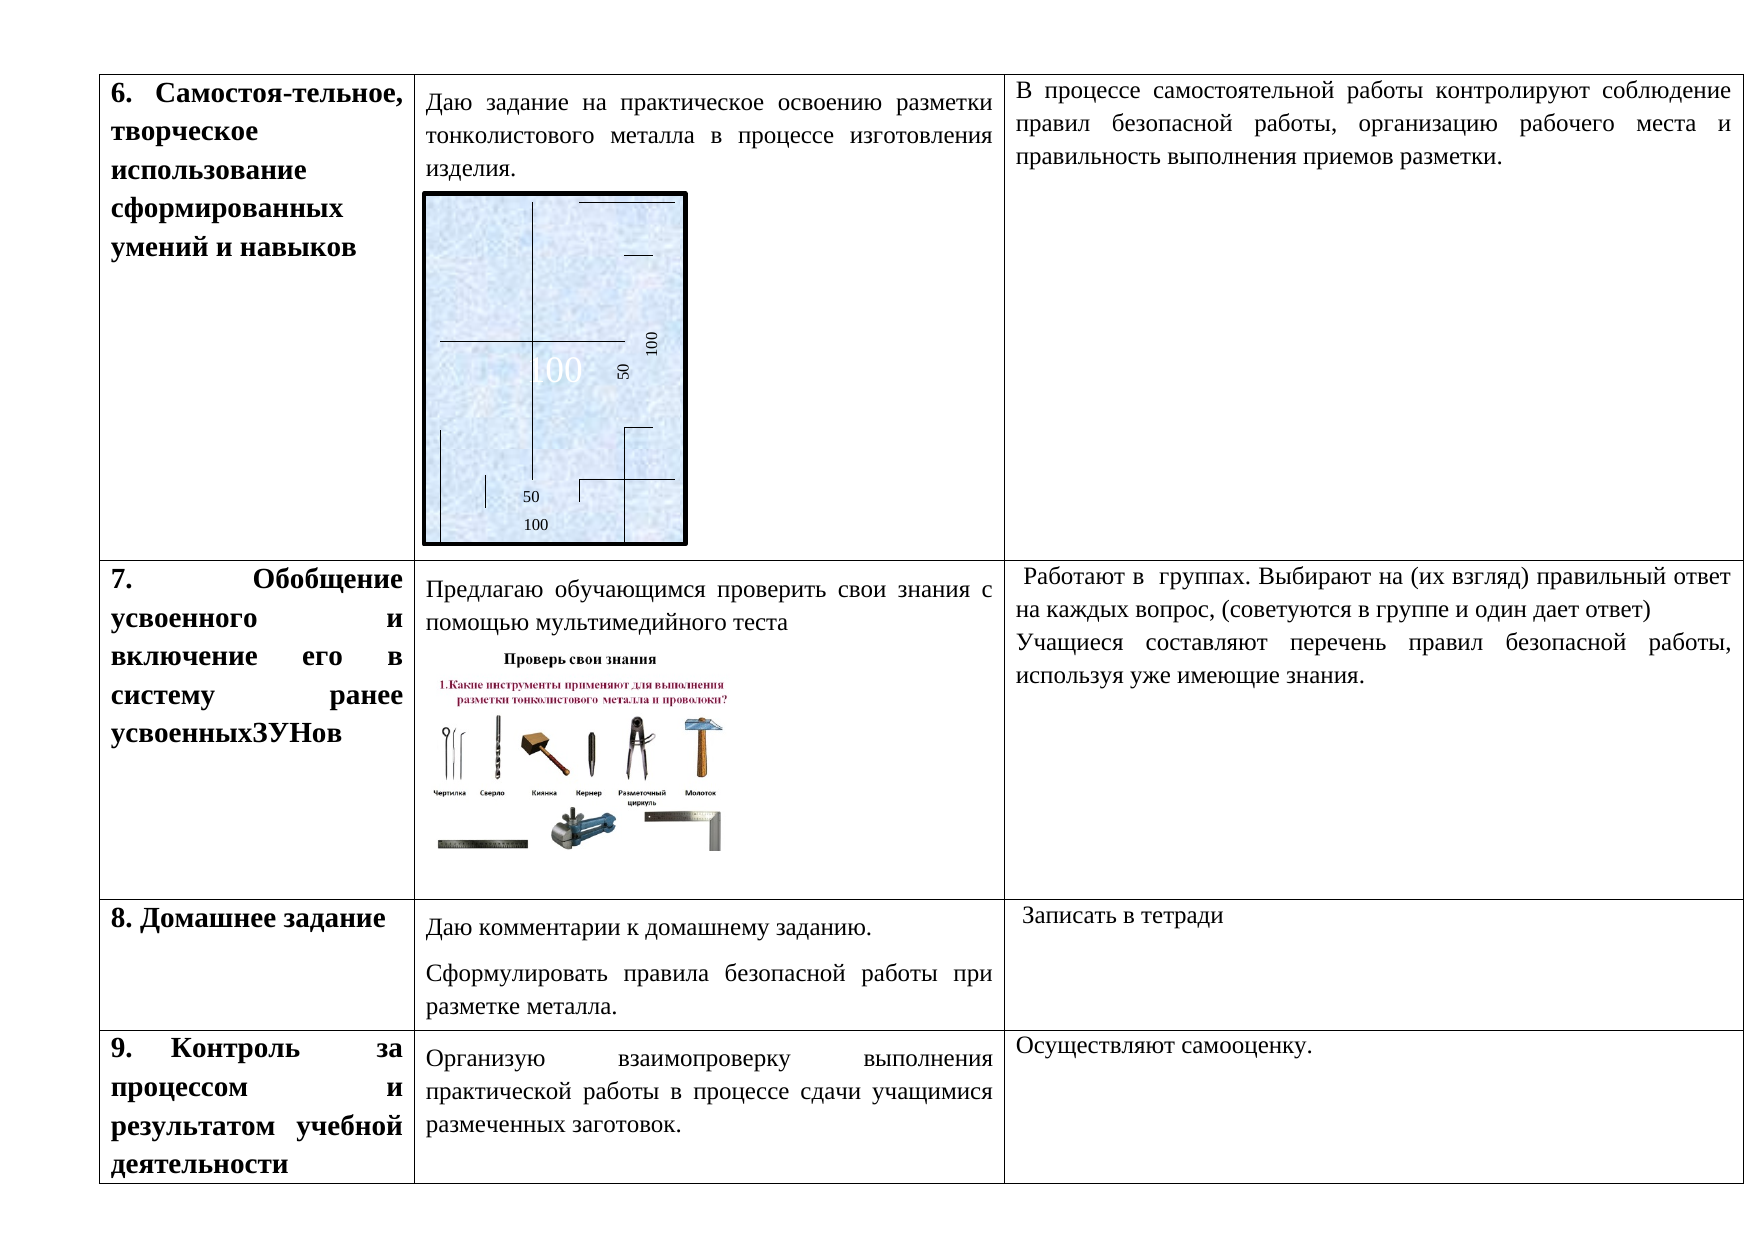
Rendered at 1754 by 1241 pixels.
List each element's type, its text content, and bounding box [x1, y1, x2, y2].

table_cell Работают в группах. Выбирают на (их взгляд) правильный ответ на каждых вопрос, (советуются в группе и один дает ответ) Учащиеся составляют перечень правил безопасной работы, используя уже имеющие знания. [1005, 561, 1743, 899]
picture [425, 652, 731, 851]
table_cell 6. Самостоя-тельное, творческое использование сформированных умений и навыков [100, 75, 414, 560]
table_cell В процессе самостоятельной работы контролируют соблюдение правил безопасной работы, организацию рабочего места и правильность выполнения приемов разметки. [1005, 75, 1743, 560]
table_cell Даю комментарии к домашнему заданию. Сформулировать правила безопасной работы при разметке металла. [415, 900, 1004, 1029]
table_cell Предлагаю обучающимся проверить свои знания с помощью мультимедийного теста [415, 561, 1004, 899]
table_cell Даю задание на практическое освоению разметки тонколистового металла в процессе изготовления изделия. [415, 75, 1004, 560]
table_cell 7. Обобщение усвоенного и включение его в систему ранее усвоенныхЗУНов [100, 561, 414, 899]
table_cell 8. Домашнее задание [100, 900, 414, 1029]
table_cell Записать в тетради [1005, 900, 1743, 1029]
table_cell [415, 1031, 1004, 1183]
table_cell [1005, 1031, 1743, 1183]
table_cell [100, 1031, 414, 1183]
